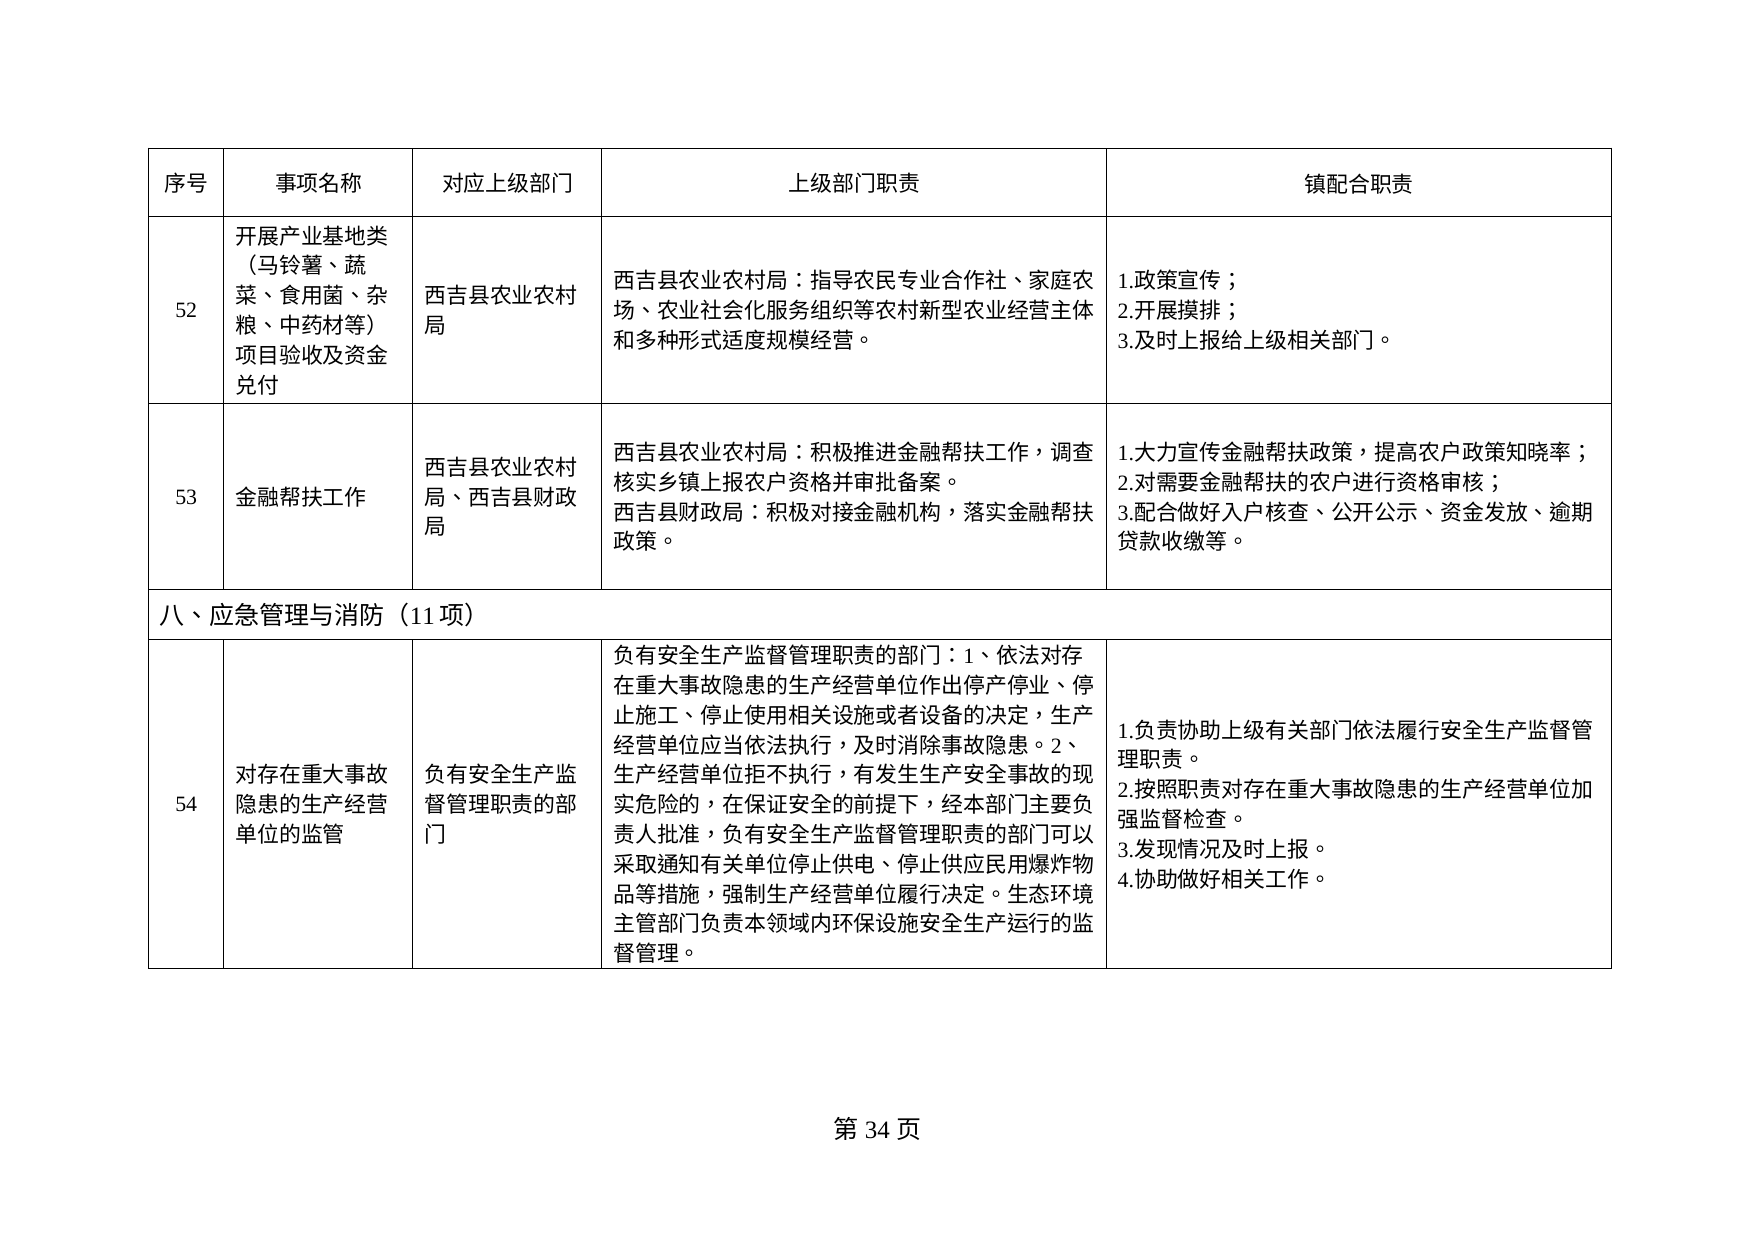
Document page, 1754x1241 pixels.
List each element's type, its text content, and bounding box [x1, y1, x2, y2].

table_cell 西吉县农业农村局、西吉县财政局 [413, 404, 601, 589]
table_cell 金融帮扶工作 [224, 404, 412, 589]
table_cell 1.政策宣传； 2.开展摸排； 3.及时上报给上级相关部门。 [1107, 217, 1611, 403]
table_cell 开展产业基地类（马铃薯、蔬菜、食用菌、杂粮、中药材等）项目验收及资金兑付 [224, 217, 412, 403]
table_header 镇配合职责 [1107, 149, 1611, 216]
table_cell 负有安全生产监督管理职责的部门 [413, 640, 601, 968]
table_cell 1.负责协助上级有关部门依法履行安全生产监督管理职责。 2.按照职责对存在重大事故隐患的生产经营单位加强监督检查。 3.发现情况及时上报。 4.协助做好相关工作。 [1107, 640, 1611, 968]
table_cell 53 [149, 404, 223, 589]
table_header 事项名称 [224, 149, 412, 216]
table_header 上级部门职责 [602, 149, 1106, 216]
table_cell 西吉县农业农村局：积极推进金融帮扶工作，调查核实乡镇上报农户资格并审批备案。 西吉县财政局：积极对接金融机构，落实金融帮扶政策。 [602, 404, 1106, 589]
table_header 序号 [149, 149, 223, 216]
table_cell 西吉县农业农村局：指导农民专业合作社、家庭农场、农业社会化服务组织等农村新型农业经营主体和多种形式适度规模经营。 [602, 217, 1106, 403]
table_cell 52 [149, 217, 223, 403]
table_cell 54 [149, 640, 223, 968]
table_cell 1.大力宣传金融帮扶政策，提高农户政策知晓率； 2.对需要金融帮扶的农户进行资格审核； 3.配合做好入户核查、公开公示、资金发放、逾期贷款收缴等。 [1107, 404, 1611, 589]
table_cell 负有安全生产监督管理职责的部门：1、依法对存在重大事故隐患的生产经营单位作出停产停业、停止施工、停止使用相关设施或者设备的决定，生产经营单位应当依法执行，及时消除事故隐患。2、生产经营单位拒不执行，有发生生产安全事故的现实危险的，在保证安全的前提下，经本部门主要负责人批准，负有安全生产监督管理职责的部门可以采取通知有关单位停止供电、停止供应民用爆炸物品等措施，强制生产经营单位履行决定。生态环境主管部门负责本领域内环保设施安全生产运行的监督管理。 [602, 640, 1106, 968]
table_cell 对存在重大事故隐患的生产经营单位的监管 [224, 640, 412, 968]
table_cell 八、应急管理与消防（11项） [149, 590, 1611, 639]
table_header 对应上级部门 [413, 149, 601, 216]
table_cell 西吉县农业农村局 [413, 217, 601, 403]
